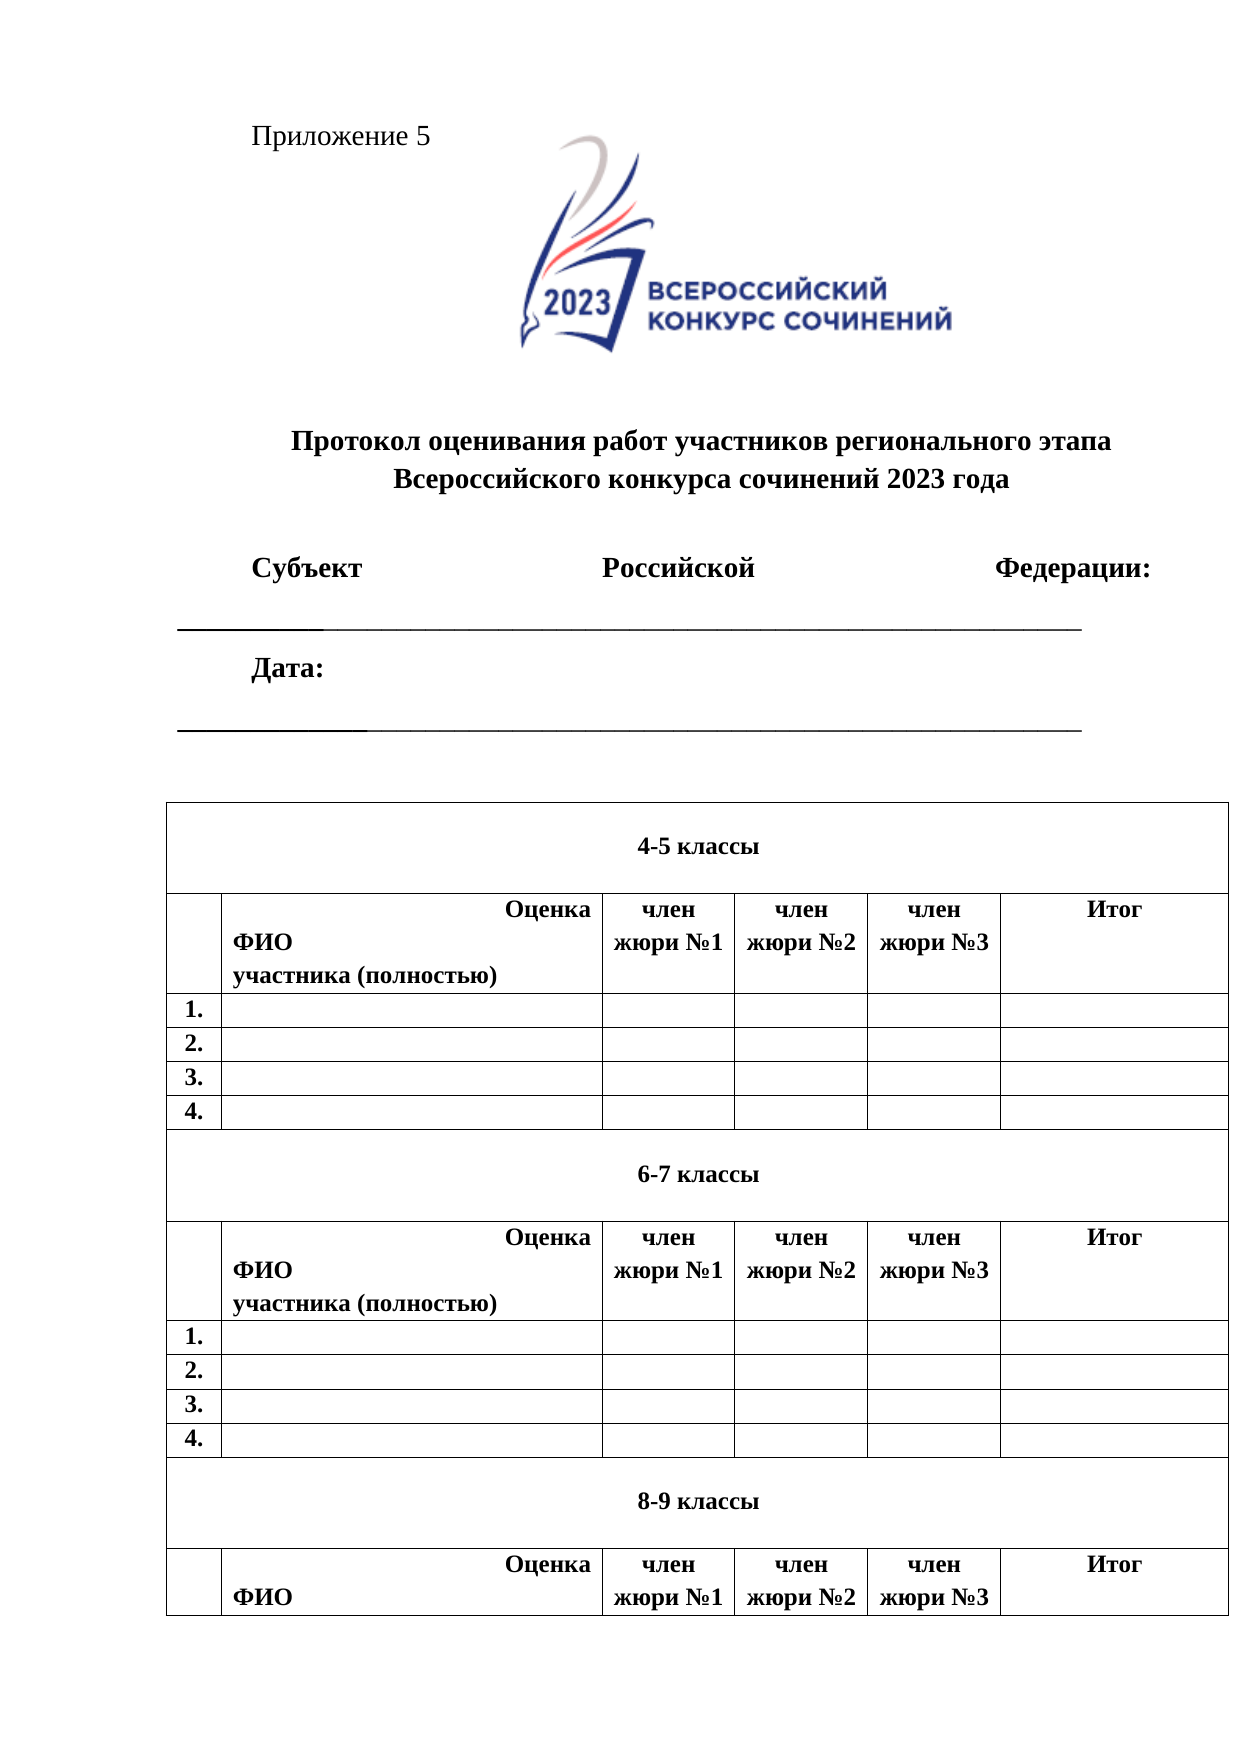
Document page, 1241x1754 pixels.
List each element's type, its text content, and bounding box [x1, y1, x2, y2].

table_cell член жюри №3 [868, 1549, 1000, 1615]
table_cell [1001, 994, 1228, 1027]
table_cell член жюри №1 [603, 1222, 734, 1320]
table_cell член жюри №3 [868, 894, 1000, 993]
table_cell член жюри №1 [603, 894, 734, 993]
table_cell [735, 1096, 867, 1129]
table_cell [222, 1390, 602, 1422]
table_cell 4. [167, 1424, 221, 1457]
table_cell [868, 1390, 1000, 1422]
table_cell член жюри №2 [735, 894, 867, 993]
table_cell Итог [1001, 1549, 1228, 1615]
table_cell член жюри №3 [868, 1222, 1000, 1320]
table_cell 3. [167, 1390, 221, 1422]
table_cell [603, 1062, 734, 1095]
table_cell 2. [167, 1355, 221, 1388]
text Дата: ______________________________________________________________ [177, 651, 1152, 734]
table_cell 3. [167, 1062, 221, 1095]
table_cell [868, 1424, 1000, 1457]
table_cell [222, 1355, 602, 1388]
table_cell [167, 894, 221, 993]
table_cell [603, 1028, 734, 1061]
table_cell [868, 1355, 1000, 1388]
table_cell [1001, 1062, 1228, 1095]
table_cell 4. [167, 1096, 221, 1129]
table_cell [735, 1355, 867, 1388]
table_cell Итог [1001, 1222, 1228, 1320]
table_cell [603, 1096, 734, 1129]
table_cell [222, 994, 602, 1027]
table_header 4-5 классы [167, 803, 1228, 893]
table_cell Оценка ФИО участника (полностью) [222, 1222, 602, 1320]
table_cell [222, 1424, 602, 1457]
table_cell [868, 1062, 1000, 1095]
table_cell [222, 1062, 602, 1095]
table_cell [603, 1321, 734, 1354]
table_cell член жюри №2 [735, 1549, 867, 1615]
table_cell [735, 1390, 867, 1422]
table_cell Итог [1001, 894, 1228, 993]
table_cell [1001, 1028, 1228, 1061]
table_cell [868, 1321, 1000, 1354]
text Протокол оценивания работ участников регионального этапа Всероссийского конкурса сочинений 2023 года [251, 423, 1152, 495]
table_cell [167, 1549, 221, 1615]
table_cell [735, 994, 867, 1027]
table_cell [735, 1424, 867, 1457]
table_cell [603, 1355, 734, 1388]
table_cell [1001, 1096, 1228, 1129]
table_cell [868, 994, 1000, 1027]
table_cell член жюри №1 [603, 1549, 734, 1615]
table_cell Оценка ФИО участника (полностью) [222, 894, 602, 993]
table_cell 6-7 классы [167, 1130, 1228, 1221]
table_cell [1001, 1424, 1228, 1457]
table_cell [1001, 1390, 1228, 1422]
table_cell [868, 1028, 1000, 1061]
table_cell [222, 1549, 602, 1615]
table_cell [603, 1424, 734, 1457]
picture [478, 118, 991, 379]
table_cell [735, 1028, 867, 1061]
table_cell [1001, 1355, 1228, 1388]
table_cell [222, 1096, 602, 1129]
table_cell [222, 1321, 602, 1354]
table_cell 2. [167, 1028, 221, 1061]
table_cell член жюри №2 [735, 1222, 867, 1320]
table_cell [222, 1028, 602, 1061]
table_cell [167, 1222, 221, 1320]
table_cell [603, 994, 734, 1027]
text Субъект Российской Федерации: ______________________________________________________________ [177, 550, 1152, 634]
table_cell [735, 1321, 867, 1354]
table_cell [1001, 1321, 1228, 1354]
table_cell 1. [167, 1321, 221, 1354]
table_cell [735, 1062, 867, 1095]
table_cell [868, 1096, 1000, 1129]
table_cell [603, 1390, 734, 1422]
table_cell 1. [167, 994, 221, 1027]
table_cell 8-9 классы [167, 1458, 1228, 1548]
